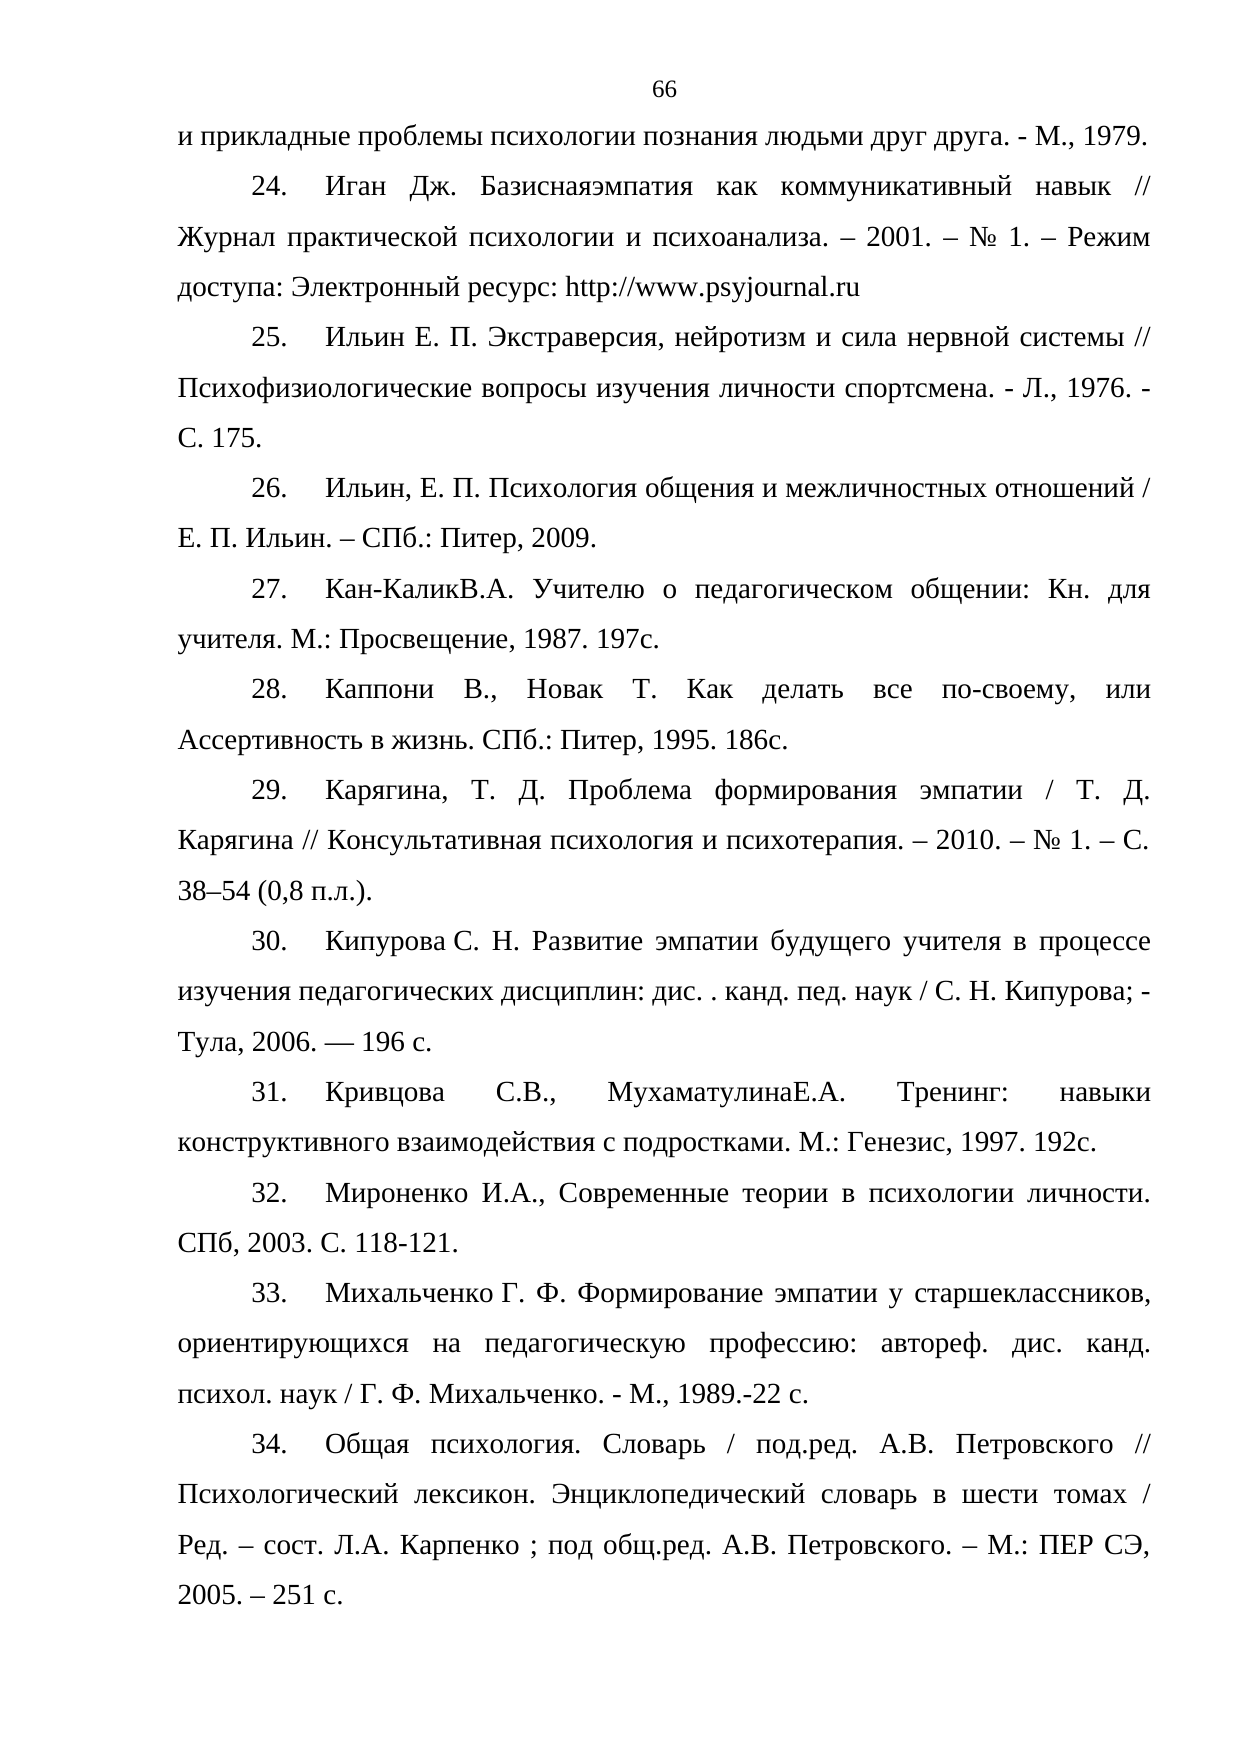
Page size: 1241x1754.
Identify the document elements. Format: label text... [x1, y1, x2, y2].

list Кривцова С.В., МухаматулинаЕ.А. Тренинг: навыки конструктивного взаимодействия с подростками. М.: Генезис, 1997. 192с. [177, 1074, 1152, 1158]
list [177, 118, 1152, 152]
list Иган Дж. Базиснаяэмпатия как коммуникативный навык // Журнал практической психологии и психоанализа. – 2001. – № 1. – Режим доступа: Электронный ресурс: http://www.psyjournal.ru [177, 168, 1152, 303]
list Михальченко Г. Ф. Формирование эмпатии у старшеклассников, ориентирующихся на педагогическую профессию: автореф. дис. канд. психол. наук / Г. Ф. Михальченко. - М., 1989.-22 с. [177, 1275, 1152, 1409]
list Кипурова С. Н. Развитие эмпатии будущего учителя в процессе изучения педагогических дисциплин: дис. . канд. пед. наук / С. Н. Кипурова; - Тула, 2006. — 196 с. [177, 923, 1152, 1057]
list Ильин Е. П. Экстраверсия, нейротизм и сила нервной системы // Психофизиологические вопросы изучения личности спортсмена. - Л., 1976. - С. 175. [177, 319, 1152, 453]
list Карягина, Т. Д. Проблема формирования эмпатии / Т. Д. Карягина // Консультативная психология и психотерапия. – 2010. – № 1. – С. 38–54 (0,8 п.л.). [177, 772, 1152, 906]
list Каппони В., Новак Т. Как делать все по-своему, или Ассертивность в жизнь. СПб.: Питер, 1995. 186с. [177, 672, 1152, 755]
list Кан-КаликВ.А. Учителю о педагогическом общении: Кн. для учителя. М.: Просвещение, 1987. 197с. [177, 571, 1152, 655]
list Общая психология. Словарь / под.ред. А.В. Петровского // Психологический лексикон. Энциклопедический словарь в шести томах / Ред. – сост. Л.А. Карпенко ; под общ.ред. А.В. Петровского. – М.: ПЕР СЭ, 2005. – 251 с. [177, 1426, 1152, 1611]
list Мироненко И.А., Современные теории в психологии личности. СПб, 2003. С. 118-121. [177, 1175, 1152, 1258]
list Ильин, Е. П. Психология общения и межличностных отношений / Е. П. Ильин. – СПб.: Питер, 2009. [177, 470, 1152, 554]
